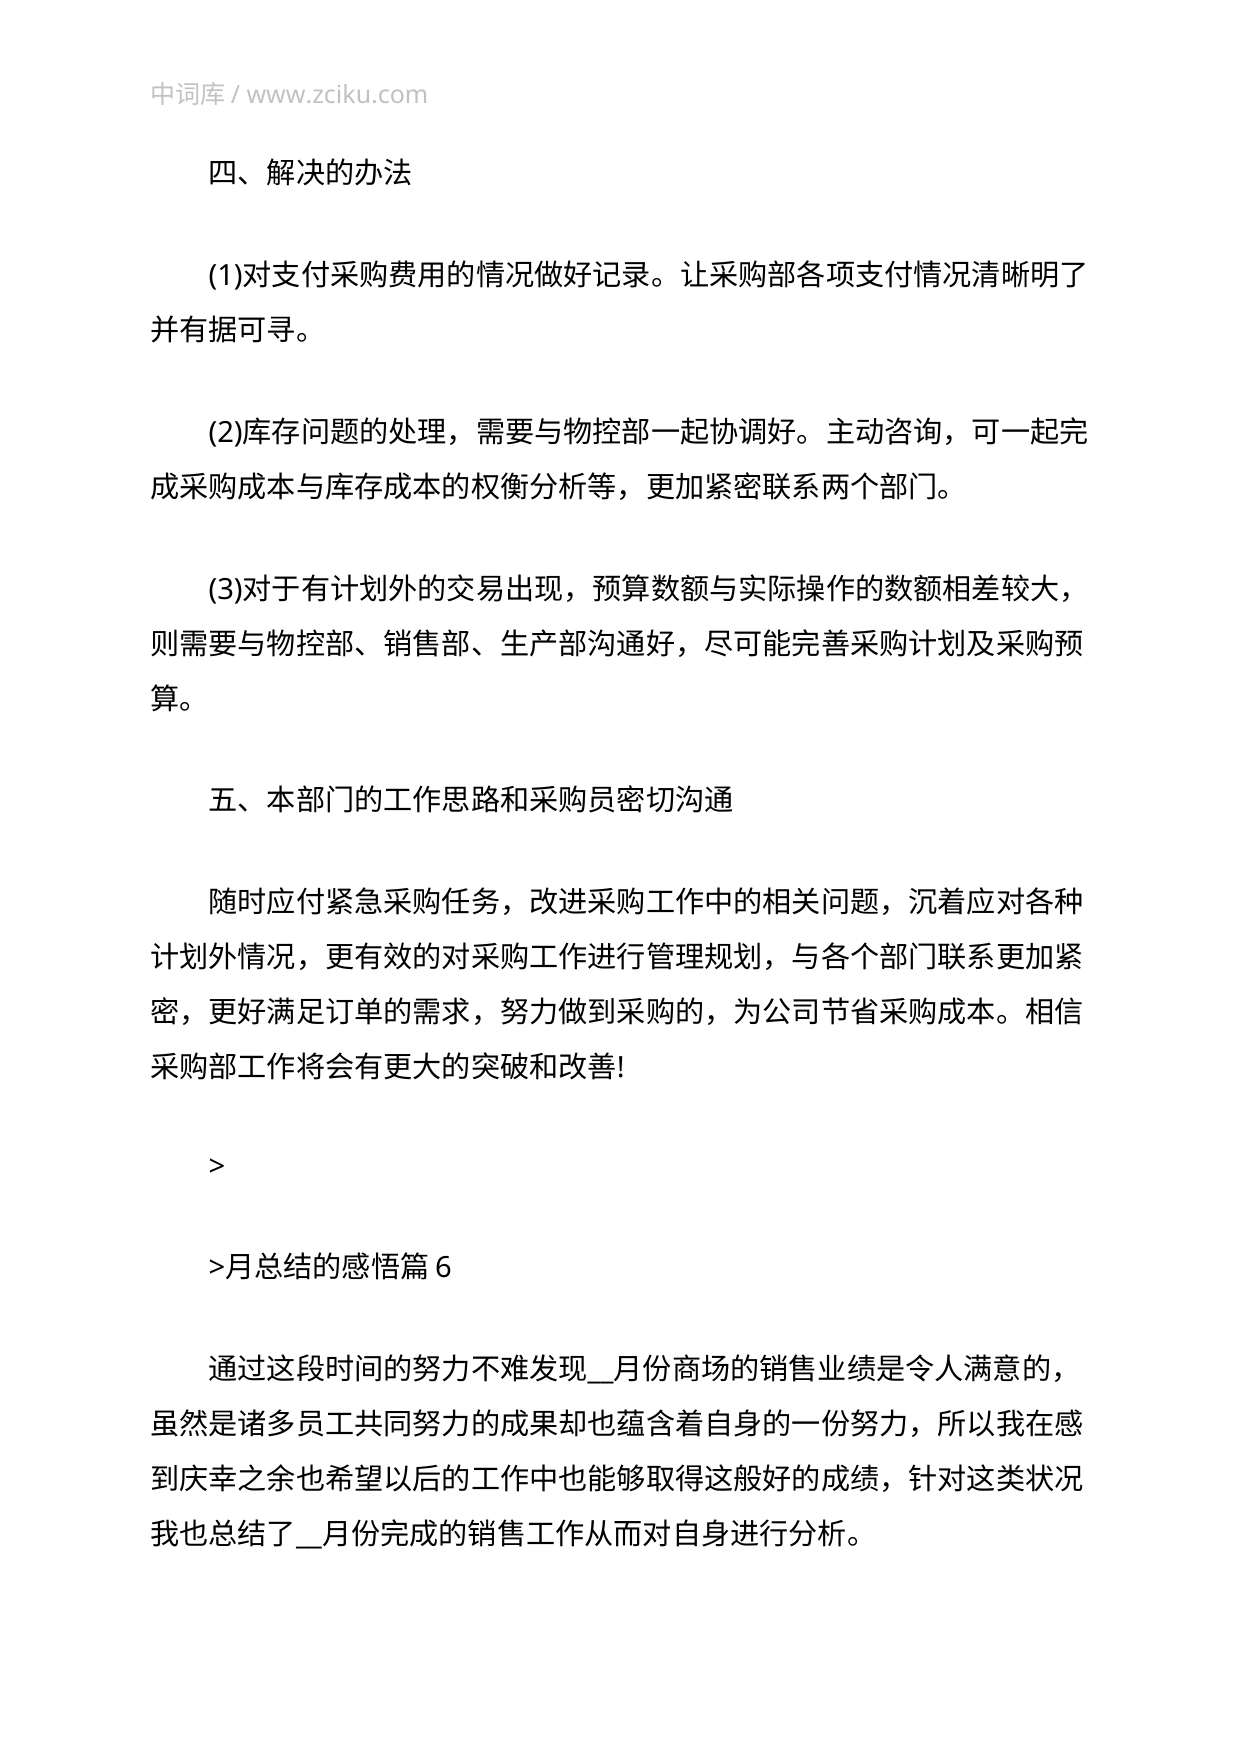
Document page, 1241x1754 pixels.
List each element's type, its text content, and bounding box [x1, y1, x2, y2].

text (3)对于有计划外的交易出现，预算数额与实际操作的数额相差较大，则需要与物控部、销售部、生产部沟通好，尽可能完善采购计划及采购预算。 [150, 565, 1090, 717]
text (1)对支付采购费用的情况做好记录。让采购部各项支付情况清晰明了并有据可寻。 [150, 252, 1090, 349]
text 四、解决的办法 [150, 150, 1090, 192]
text 通过这段时间的努力不难发现__月份商场的销售业绩是令人满意的，虽然是诸多员工共同努力的成果却也蕴含着自身的一份努力，所以我在感到庆幸之余也希望以后的工作中也能够取得这般好的成绩，针对这类状况我也总结了__月份完成的销售工作从而对自身进行分析。 [150, 1346, 1090, 1553]
text (2)库存问题的处理，需要与物控部一起协调好。主动咨询，可一起完成采购成本与库存成本的权衡分析等，更加紧密联系两个部门。 [150, 408, 1090, 506]
text 随时应付紧急采购任务，改进采购工作中的相关问题，沉着应对各种计划外情况，更有效的对采购工作进行管理规划，与各个部门联系更加紧密，更好满足订单的需求，努力做到采购的，为公司节省采购成本。相信采购部工作将会有更大的突破和改善! [150, 879, 1090, 1086]
text 五、本部门的工作思路和采购员密切沟通 [150, 777, 1090, 819]
text >月总结的感悟篇6 [150, 1244, 1090, 1286]
text > [150, 1145, 1090, 1185]
